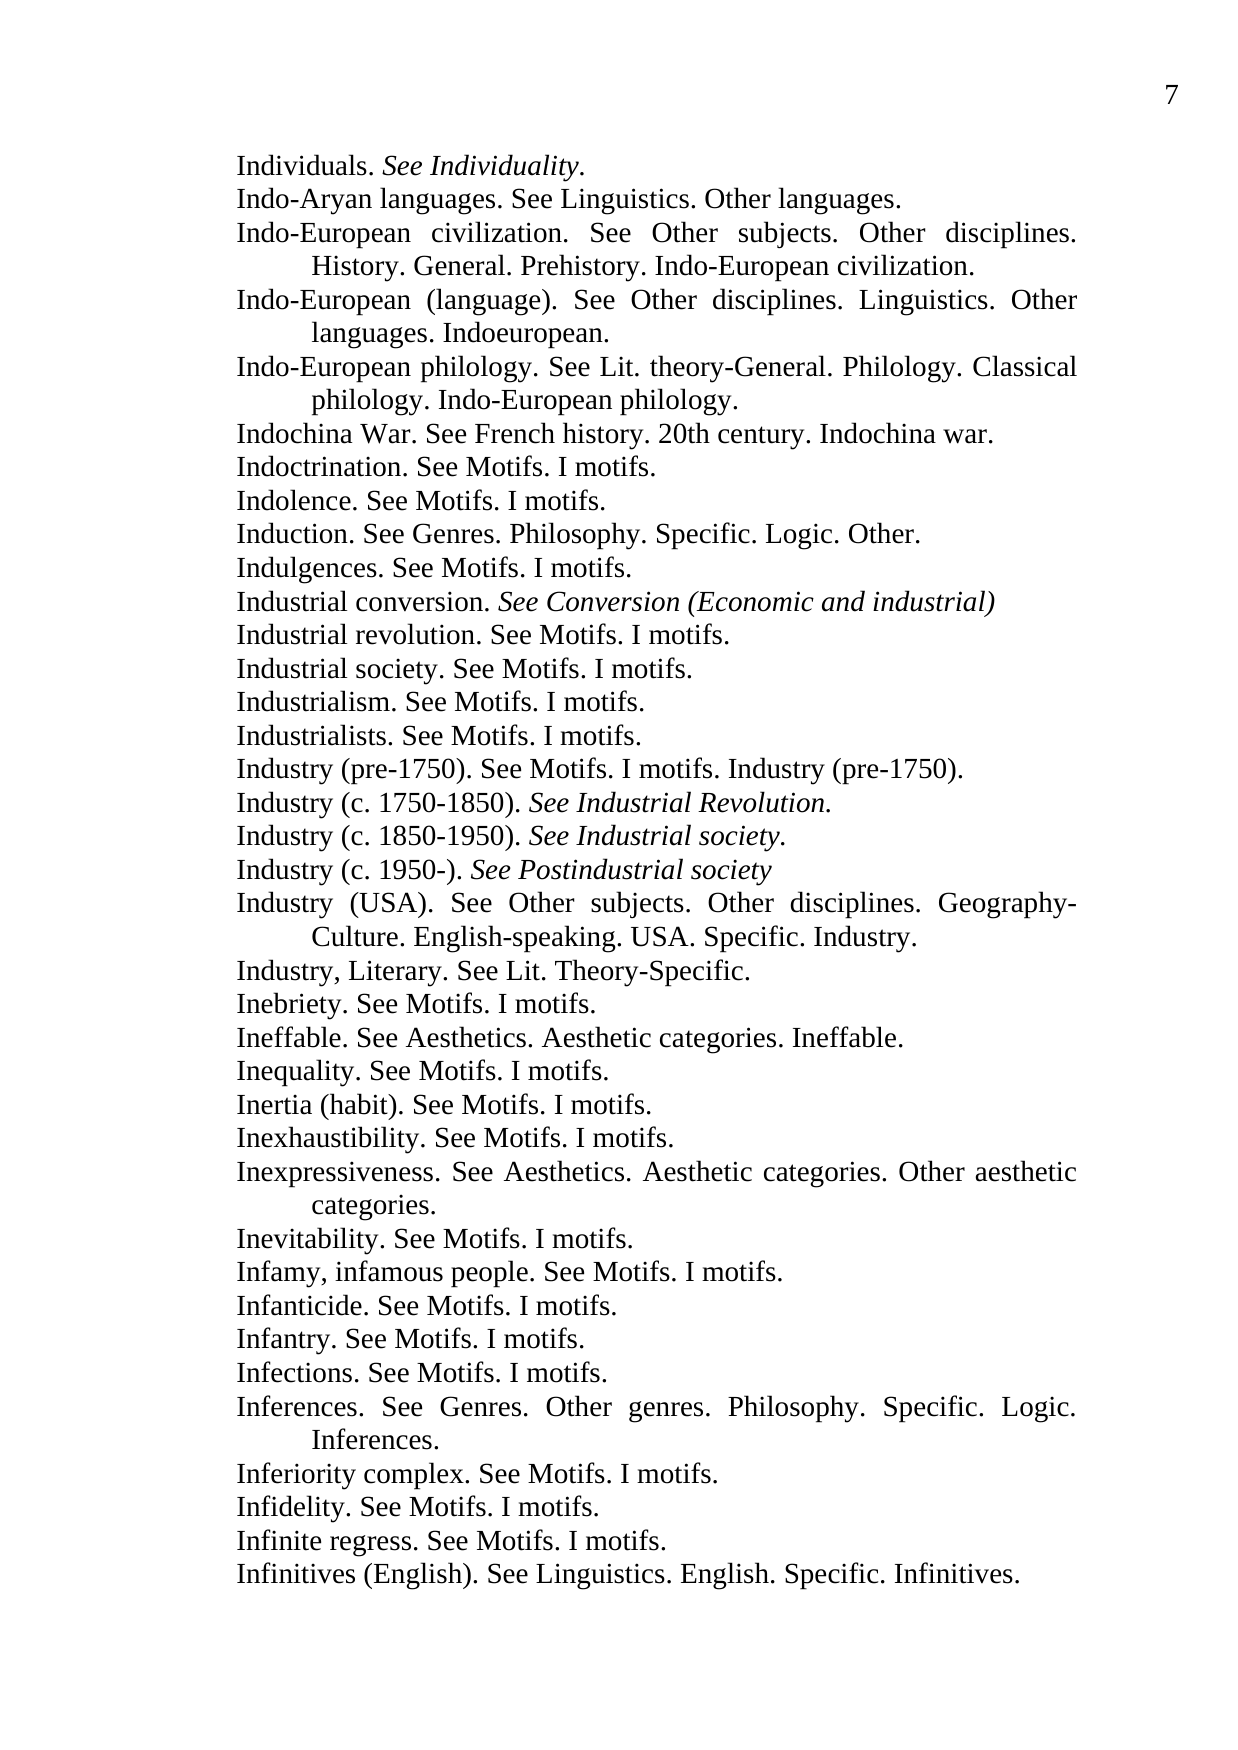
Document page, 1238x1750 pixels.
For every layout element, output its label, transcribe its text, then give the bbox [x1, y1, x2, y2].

text Indo-European civilization. See Other subjects. Other disciplines. History. General. Prehistory. Indo-European civilization. [236, 215, 1078, 282]
text Inexpressiveness. See Aesthetics. Aesthetic categories. Other aesthetic categories. [236, 1154, 1078, 1221]
text Indo-Aryan languages. See Linguistics. Other languages. [236, 181, 1078, 215]
text Industry (c. 1950-). See Postindustrial society [236, 852, 1078, 886]
text Inequality. See Motifs. I motifs. [236, 1053, 1078, 1087]
text Indo-European philology. See Lit. theory-General. Philology. Classical philology. Indo-European philology. [236, 349, 1078, 416]
text Industrial society. See Motifs. I motifs. [236, 651, 1078, 684]
text Infections. See Motifs. I motifs. [236, 1355, 1078, 1389]
text Inebriety. See Motifs. I motifs. [236, 986, 1078, 1020]
text Industry (c. 1850-1950). See Industrial society. [236, 818, 1078, 852]
text Individuals. See Individuality. [236, 148, 1078, 181]
text Indulgences. See Motifs. I motifs. [236, 550, 1078, 584]
text Inferences. See Genres. Other genres. Philosophy. Specific. Logic. Inferences. [236, 1389, 1078, 1456]
text Industry (c. 1750-1850). See Industrial Revolution. [236, 785, 1078, 818]
text Induction. See Genres. Philosophy. Specific. Logic. Other. [236, 517, 1078, 550]
text Industry, Literary. See Lit. Theory-Specific. [236, 953, 1078, 986]
text Industrial conversion. See Conversion (Economic and industrial) [236, 584, 1078, 617]
text Inferiority complex. See Motifs. I motifs. [236, 1456, 1078, 1489]
text Industrialists. See Motifs. I motifs. [236, 718, 1078, 751]
text Infantry. See Motifs. I motifs. [236, 1322, 1078, 1355]
text Ineffable. See Aesthetics. Aesthetic categories. Ineffable. [236, 1020, 1078, 1053]
text Infinite regress. See Motifs. I motifs. [236, 1523, 1078, 1556]
text Infanticide. See Motifs. I motifs. [236, 1288, 1078, 1322]
text Infidelity. See Motifs. I motifs. [236, 1489, 1078, 1523]
text Indoctrination. See Motifs. I motifs. [236, 449, 1078, 483]
text Industrial revolution. See Motifs. I motifs. [236, 617, 1078, 651]
text Inevitability. See Motifs. I motifs. [236, 1221, 1078, 1254]
text Industrialism. See Motifs. I motifs. [236, 684, 1078, 718]
text Indolence. See Motifs. I motifs. [236, 483, 1078, 517]
text Indo-European (language). See Other disciplines. Linguistics. Other languages. Indoeuropean. [236, 282, 1078, 349]
text Infinitives (English). See Linguistics. English. Specific. Infinitives. [236, 1556, 1078, 1590]
text Inexhaustibility. See Motifs. I motifs. [236, 1120, 1078, 1154]
text Indochina War. See French history. 20th century. Indochina war. [236, 416, 1078, 449]
text Inertia (habit). See Motifs. I motifs. [236, 1087, 1078, 1120]
text Industry (pre-1750). See Motifs. I motifs. Industry (pre-1750). [236, 751, 1078, 785]
text Infamy, infamous people. See Motifs. I motifs. [236, 1254, 1078, 1288]
text Industry (USA). See Other subjects. Other disciplines. Geography-Culture. English-speaking. USA. Specific. Industry. [236, 886, 1078, 953]
